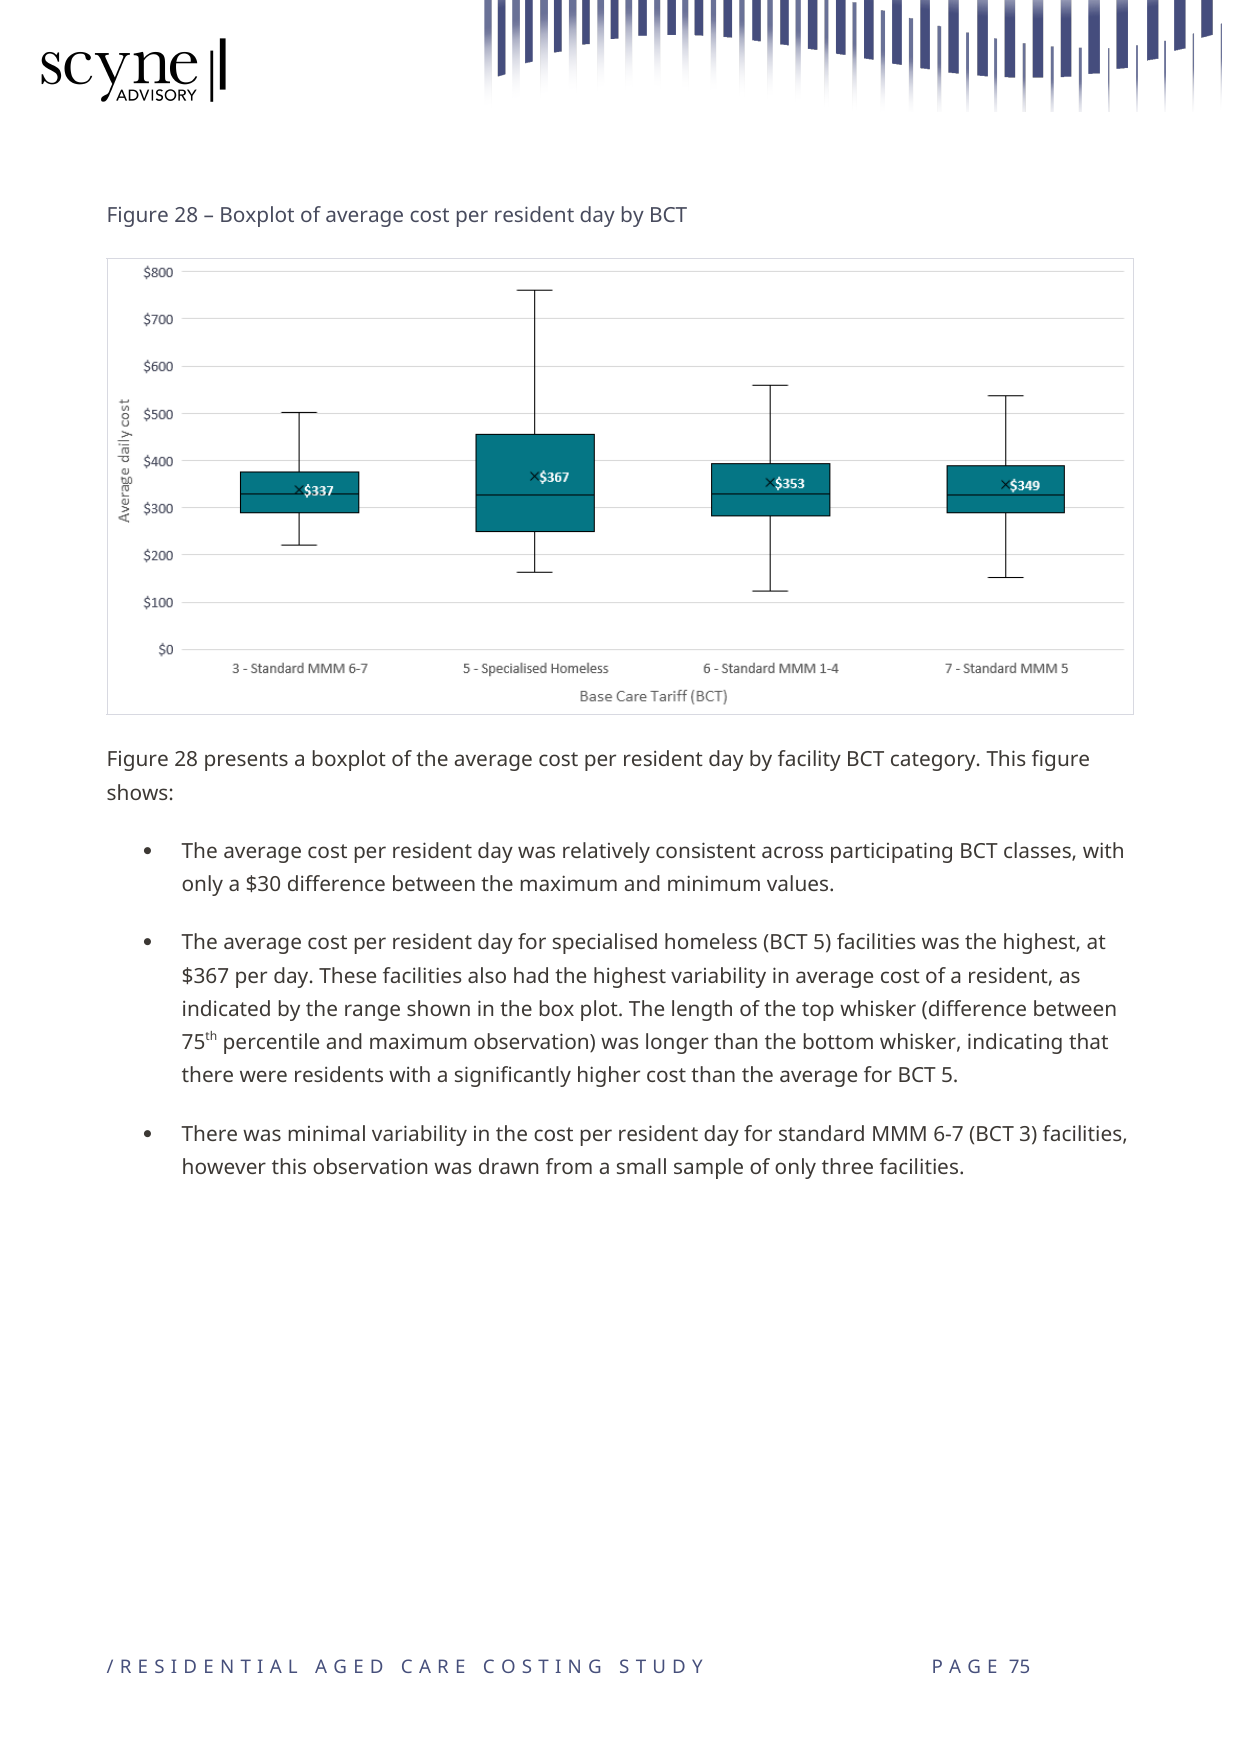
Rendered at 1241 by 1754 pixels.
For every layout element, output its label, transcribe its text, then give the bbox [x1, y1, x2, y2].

list The average cost per resident day was relatively consistent across participating BCT classes, with only a $30 difference between the maximum and minimum values. [144, 836, 1134, 898]
picture [34, 26, 237, 109]
list Figure 28 – Boxplot of average cost per resident day by BCT [106, 200, 1134, 228]
picture [108, 259, 1133, 714]
picture [484, 0, 1222, 112]
list There was minimal variability in the cost per resident day for standard MMM 6-7 (BCT 3) facilities, however this observation was drawn from a small sample of only three facilities. [144, 1119, 1134, 1180]
list Figure 28 presents a boxplot of the average cost per resident day by facility BCT category. This figure shows: [106, 744, 1134, 806]
list The average cost per resident day for specialised homeless (BCT 5) facilities was the highest, at $367 per day. These facilities also had the highest variability in average cost of a resident, as indicated by the range shown in the box plot. The length of the top whisker (difference between 75th percentile and maximum observation) was longer than the bottom whisker, indicating that there were residents with a significantly higher cost than the average for BCT 5. [144, 927, 1134, 1089]
